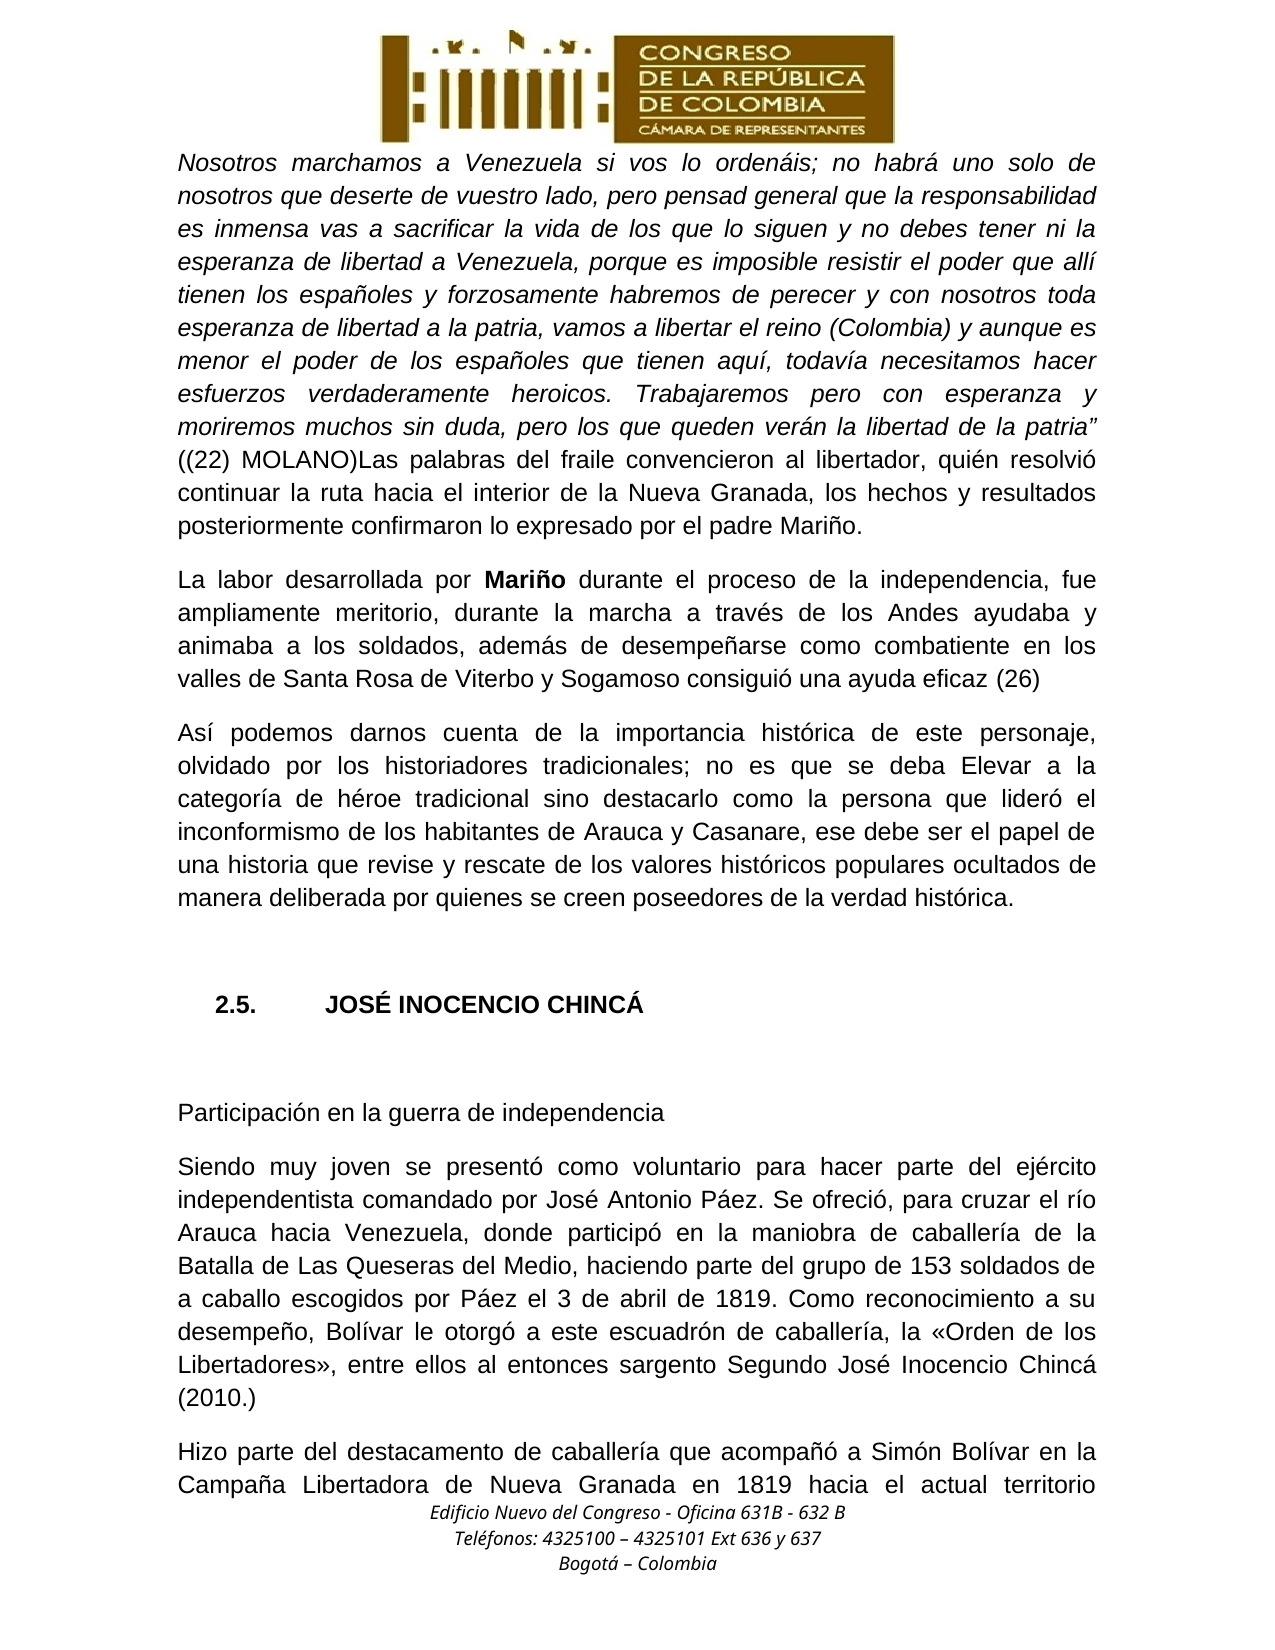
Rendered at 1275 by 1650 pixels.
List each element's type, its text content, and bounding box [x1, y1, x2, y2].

text La labor desarrollada por Mariño durante el proceso de la independencia, fue ampliamente meritorio, durante la marcha a través de los Andes ayudaba y animaba a los soldados, además de desempeñarse como combatiente en los valles de Santa Rosa de Viterbo y Sogamoso consiguió una ayuda eficaz [177, 565, 1098, 692]
picture [376, 29, 899, 146]
list JOSÉ INOCENCIO CHINCÁ [215, 990, 1098, 1019]
text Participación en la guerra de independencia [177, 1098, 1098, 1127]
text Así podemos darnos cuenta de la importancia histórica de este personaje, olvidado por los historiadores tradicionales; no es que se deba Elevar a la categoría de héroe tradicional sino destacarlo como la persona que lideró el inconformismo de los habitantes de Arauca y Casanare, ese debe ser el papel de una historia que revise y rescate de los valores históricos populares ocultados de manera deliberada por quienes se creen poseedores de la verdad histórica. [177, 718, 1098, 911]
text Siendo muy joven se presentó como voluntario para hacer parte del ejército independentista comandado por José Antonio Páez. Se ofreció, para cruzar el río Arauca hacia Venezuela, donde participó en la maniobra de caballería de la Batalla de Las Queseras del Medio, haciendo parte del grupo de 153 soldados de a caballo escogidos por Páez el 3 de abril de 1819. Como reconocimiento a su desempeño, Bolívar le otorgó a este escuadrón de caballería, la «Orden de los Libertadores», entre ellos al entonces sargento Segundo José Inocencio Chincá [177, 1152, 1098, 1412]
